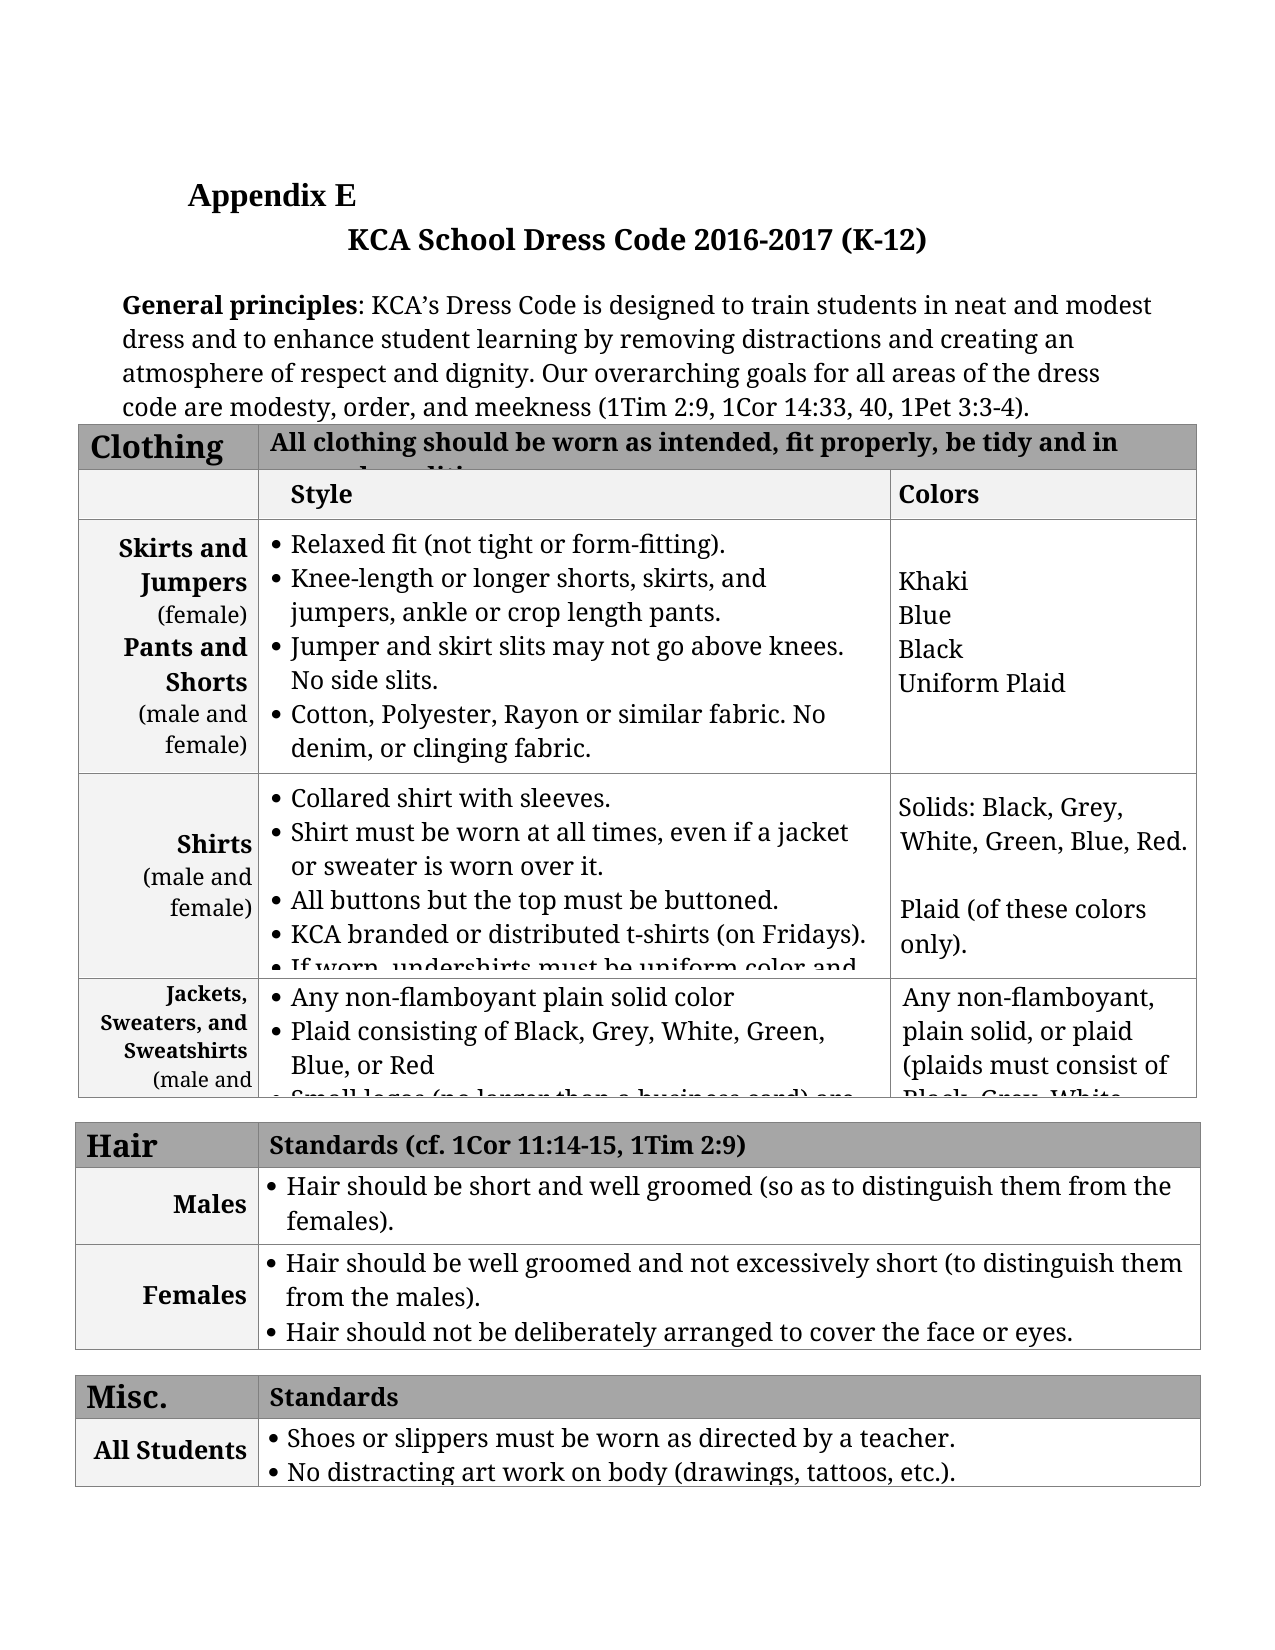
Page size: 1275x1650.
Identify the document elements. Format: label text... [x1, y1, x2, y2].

table_cell Jackets, Sweaters, and Sweatshirts (male and female) [79, 979, 258, 1097]
table_header All clothing should be worn as intended, fit properly, be tidy and in good condition. [259, 425, 1196, 469]
table_cell Hair should be short and well groomed (so as to distinguish them from the females). Hair should not cover the eyes or ears, and should not be colored. [259, 1168, 1200, 1244]
table_header Hair [76, 1123, 258, 1167]
table_cell Any non-flamboyant plain solid color Plaid consisting of Black, Grey, White, Green, Blue, or Red Small logos (no larger than a business card) are permitted. [259, 979, 890, 1097]
text KCA School Dress Code 2016-2017 (K-12) [187, 219, 1087, 259]
table_cell Any non-flamboyant, plain solid, or plaid (plaids must consist of Black, Grey, White, Green, Blue, Red). [891, 979, 1196, 1097]
table_cell Relaxed fit (not tight or form-fitting). Knee-length or longer shorts, skirts, and jumpers, ankle or crop length pants. Jumper and skirt slits may not go above knees. No side slits. Cotton, Polyester, Rayon or similar fabric. No denim, or clinging fabric. [259, 520, 890, 772]
table_cell All Students [76, 1419, 258, 1486]
table_cell Shirts (male and female) [79, 774, 258, 977]
table_cell Khaki Blue Black Uniform Plaid [891, 520, 1196, 772]
table_cell Females [76, 1245, 258, 1349]
table_cell Males [76, 1168, 258, 1244]
table_cell Style [259, 470, 890, 518]
table_header Standards (cf. 1Cor 11:14-15, 1Tim 2:9) [259, 1123, 1200, 1167]
table_header Standards [259, 1376, 1200, 1418]
table_cell Shoes or slippers must be worn as directed by a teacher. No distracting art work on body (drawings, tattoos, etc.). [259, 1419, 1200, 1486]
table_cell Hair should be well groomed and not excessively short (to distinguish them from the males). Hair should not be deliberately arranged to cover the face or eyes. Hair color should be a natural tone. [259, 1245, 1200, 1349]
table_cell Skirts and Jumpers (female) Pants and Shorts (male and female) [79, 520, 258, 772]
table_cell Colors [891, 470, 1196, 518]
table_cell Collared shirt with sleeves. Shirt must be worn at all times, even if a jacket or sweater is worn over it. All buttons but the top must be buttoned. KCA branded or distributed t-shirts (on Fridays). If worn, undershirts must be uniform color and tucked in. [259, 774, 890, 977]
table_header Clothing [79, 425, 258, 469]
table_header Misc. Items [76, 1376, 258, 1418]
subtitle Appendix E [187, 175, 1087, 213]
table_cell [79, 470, 258, 518]
table_cell Solids: Black, Grey, White, Green, Blue, Red. Plaid (of these colors only). [891, 774, 1196, 977]
text General principles: KCA’s Dress Code is designed to train students in neat and modest dress and to enhance student learning by removing distractions and creating an atmosphere of respect and dignity. Our overarching goals for all areas of the dress code are modesty, order, and meekness (1Tim 2:9, 1Cor 14:33, 40, 1Pet 3:3-4). [122, 288, 1153, 424]
